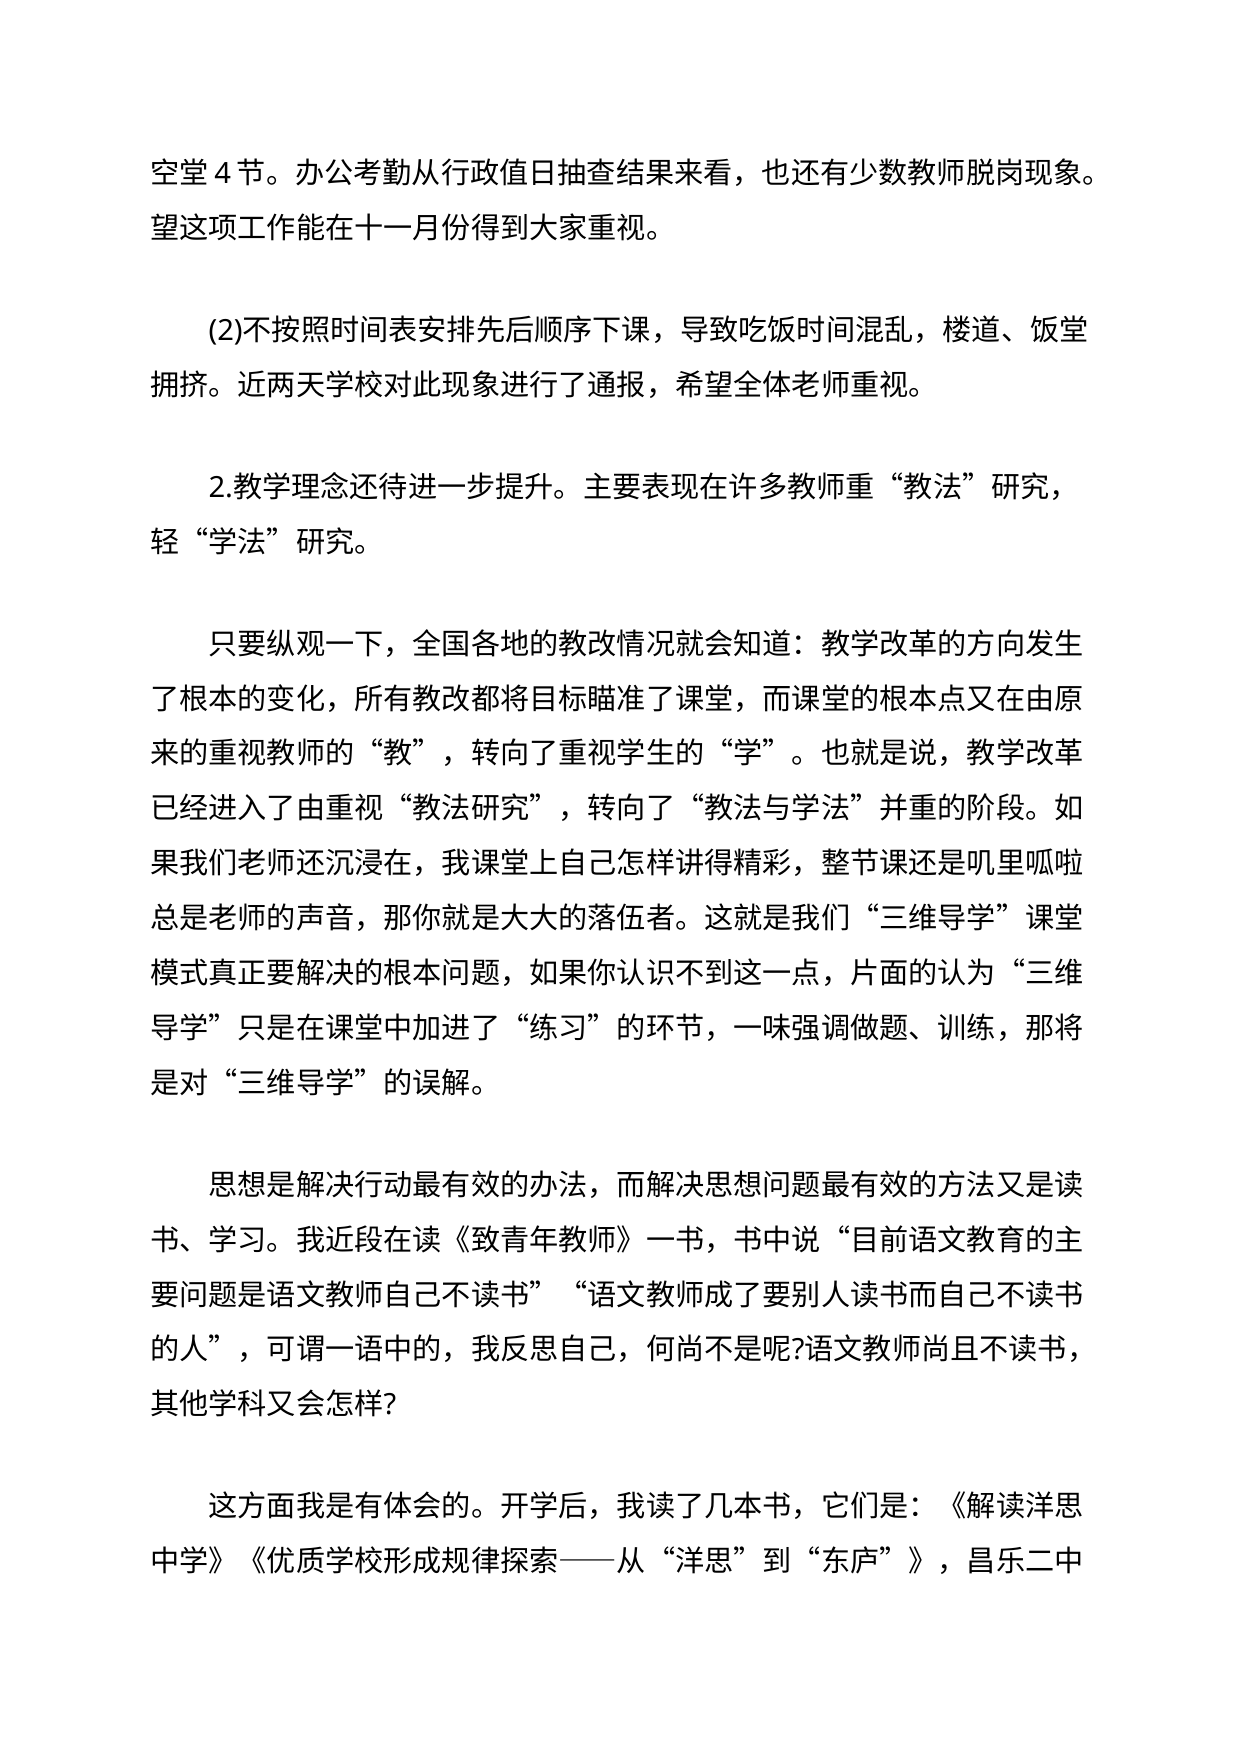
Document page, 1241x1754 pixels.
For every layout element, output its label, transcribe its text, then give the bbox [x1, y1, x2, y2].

text (2)不按照时间表安排先后顺序下课，导致吃饭时间混乱，楼道、饭堂拥挤。近两天学校对此现象进行了通报，希望全体老师重视。 [150, 307, 1090, 404]
text 2.教学理念还待进一步提升。主要表现在许多教师重“教法”研究，轻“学法”研究。 [150, 463, 1090, 561]
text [150, 1483, 1090, 1580]
text 思想是解决行动最有效的办法，而解决思想问题最有效的方法又是读书、学习。我近段在读《致青年教师》一书，书中说“目前语文教育的主要问题是语文教师自己不读书”“语文教师成了要别人读书而自己不读书的人”，可谓一语中的，我反思自己，何尚不是呢?语文教师尚且不读书，其他学科又会怎样? [150, 1161, 1090, 1423]
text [150, 150, 1090, 247]
text 只要纵观一下，全国各地的教改情况就会知道：教学改革的方向发生了根本的变化，所有教改都将目标瞄准了课堂，而课堂的根本点又在由原来的重视教师的“教”，转向了重视学生的“学”。也就是说，教学改革已经进入了由重视“教法研究”，转向了“教法与学法”并重的阶段。如果我们老师还沉浸在，我课堂上自己怎样讲得精彩，整节课还是叽里呱啦总是老师的声音，那你就是大大的落伍者。这就是我们“三维导学”课堂模式真正要解决的根本问题，如果你认识不到这一点，片面的认为“三维导学”只是在课堂中加进了“练习”的环节，一味强调做题、训练，那将是对“三维导学”的误解。 [150, 620, 1090, 1102]
